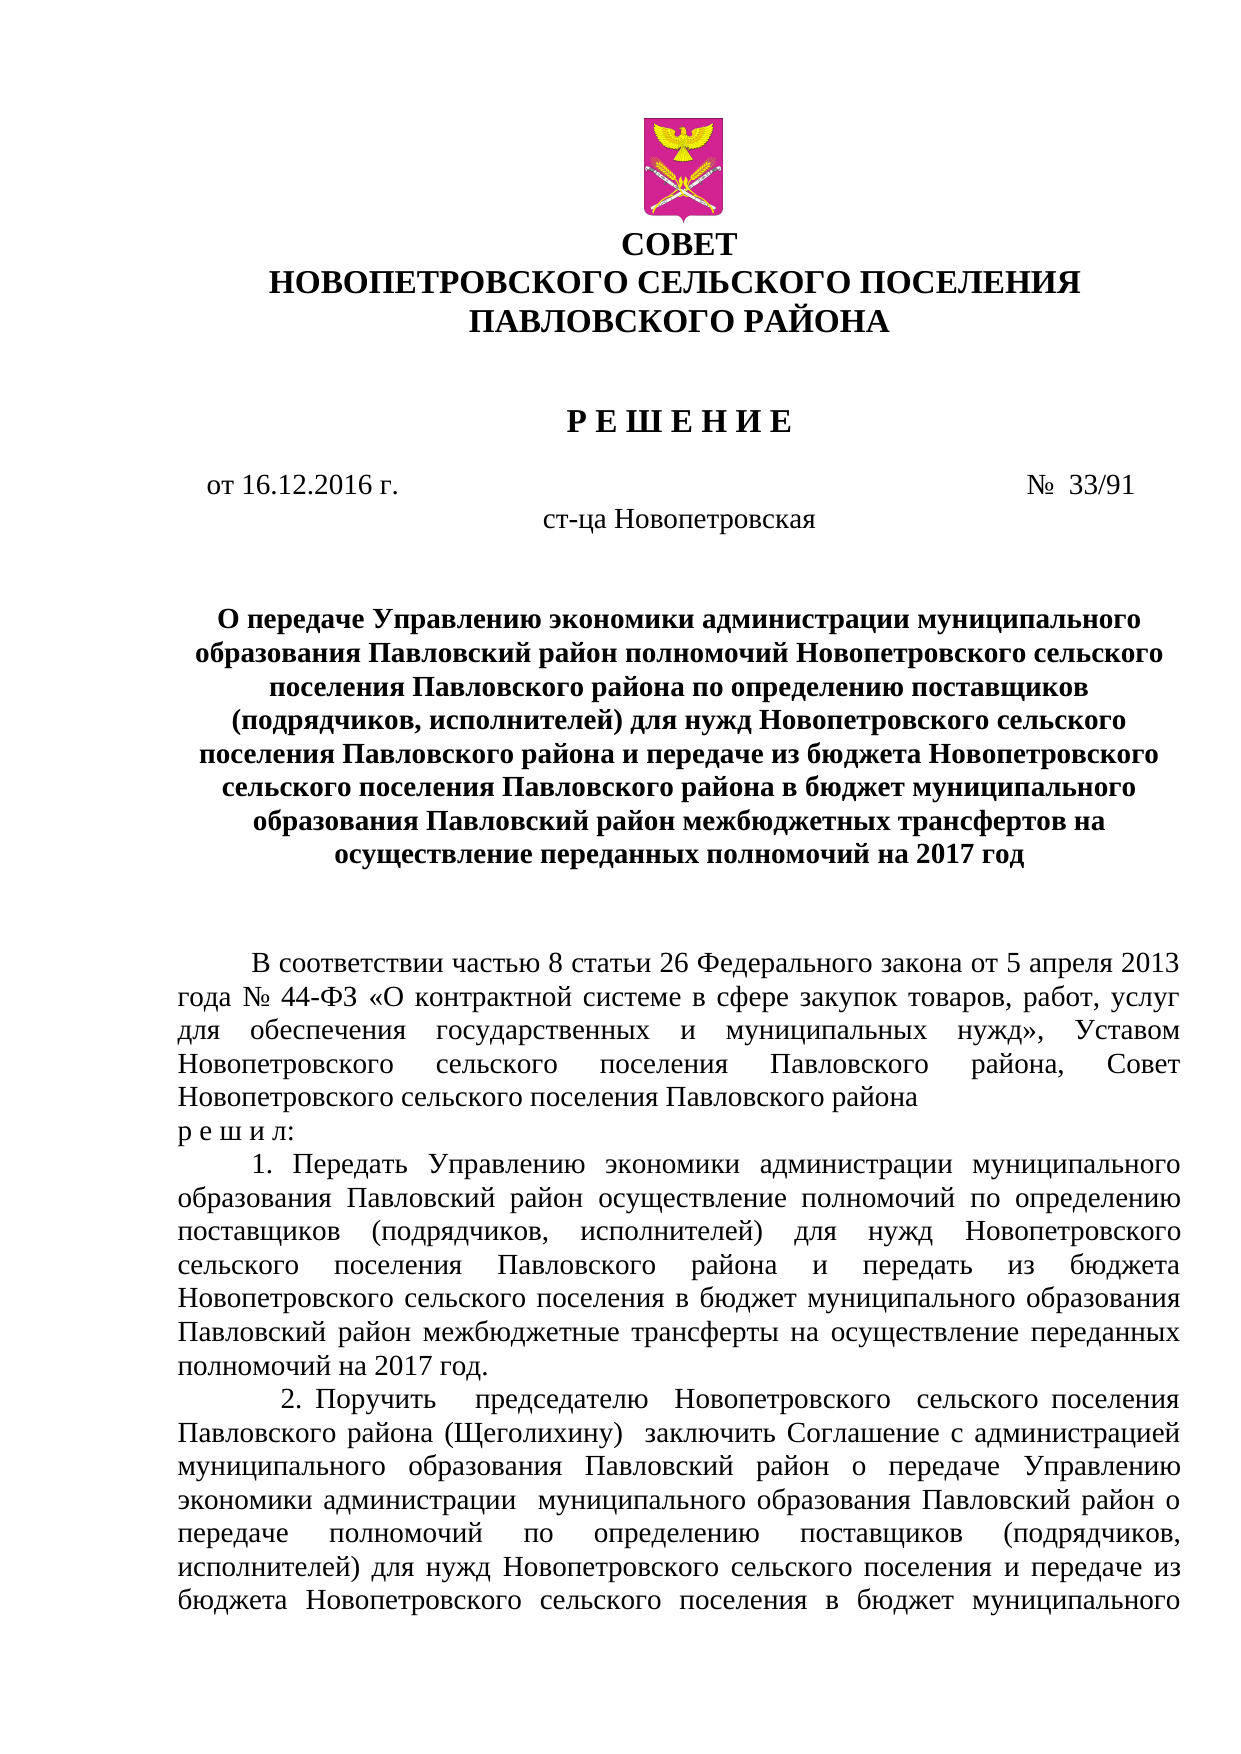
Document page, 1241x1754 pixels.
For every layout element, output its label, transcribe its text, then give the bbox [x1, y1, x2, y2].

text от 16.12.2016 г. № 33/91 [177, 467, 1181, 501]
text В соответствии частью 8 статьи 26 Федерального закона от 5 апреля 2013 года № 44-ФЗ «О контрактной системе в сфере закупок товаров, работ, услуг для обеспечения государственных и муниципальных нужд», Уставом Новопетровского сельского поселения Павловского района, Совет Новопетровского сельского поселения Павловского района [177, 945, 1181, 1113]
text НОВОПЕТРОВСКОГО СЕЛЬСКОГО ПОСЕЛЕНИЯ ПАВЛОВСКОГО РАЙОНА [177, 263, 1181, 339]
picture [644, 118, 723, 225]
text ст-ца Новопетровская [177, 501, 1181, 534]
text СОВЕТ [177, 224, 1181, 263]
text О передаче Управлению экономики администрации муниципального образования Павловский район полномочий Новопетровского сельского поселения Павловского района по определению поставщиков (подрядчиков, исполнителей) для нужд Новопетровского сельского поселения Павловского района и передаче из бюджета Новопетровского сельского поселения Павловского района в бюджет муниципального образования Павловский район межбюджетных трансфертов на осуществление переданных полномочий на 2017 год [177, 602, 1181, 870]
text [177, 1381, 1181, 1616]
text 1. Передать Управлению экономики администрации муниципального образования Павловский район осуществление полномочий по определению поставщиков (подрядчиков, исполнителей) для нужд Новопетровского сельского поселения Павловского района и передать из бюджета Новопетровского сельского поселения в бюджет муниципального образования Павловский район межбюджетные трансферты на осуществление переданных полномочий на 2017 год. [177, 1146, 1181, 1381]
text Р Е Ш Е Н И Е [177, 401, 1181, 439]
text р е ш и л: [177, 1113, 1181, 1146]
